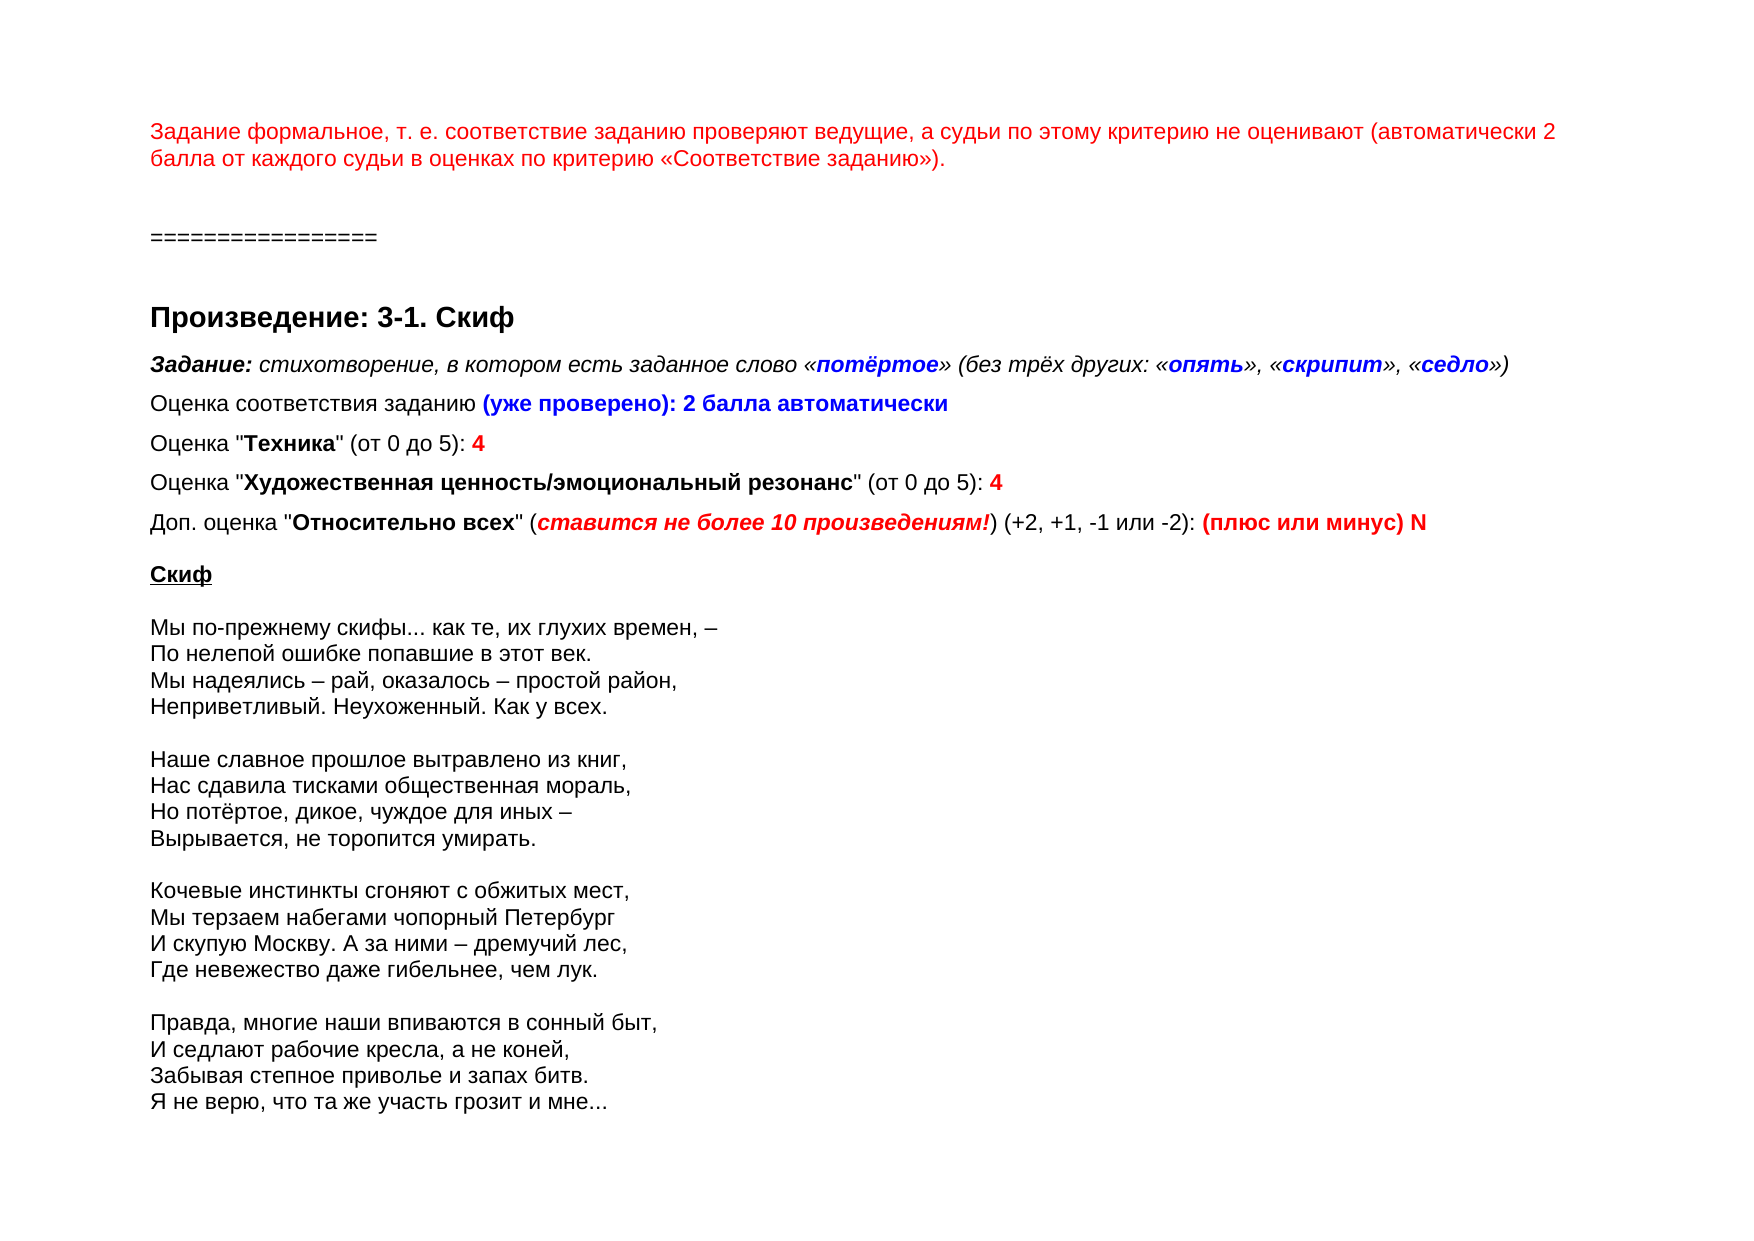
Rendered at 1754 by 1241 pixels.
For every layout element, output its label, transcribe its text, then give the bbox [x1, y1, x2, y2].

text Задание формальное, т. е. соответствие заданию проверяют ведущие, а судьи по этому критерию не оценивают (автоматически 2 балла от каждого судьи в оценках по критерию «Соответствие заданию»). [150, 118, 1604, 171]
text Наше славное прошлое вытравлено из книг, [150, 746, 1604, 772]
text Произведение: 3-1. Скиф [150, 300, 1604, 334]
text Неприветливый. Неухоженный. Как у всех. [150, 693, 1604, 719]
text Вырывается, не торопится умирать. [150, 825, 1604, 851]
text Но потёртое, дикое, чуждое для иных – [150, 798, 1604, 825]
text Задание: стихотворение, в котором есть заданное слово «потёртое» (без трёх других: «опять», «скрипит», «седло») [150, 351, 1604, 377]
text Кочевые инстинкты сгоняют с обжитых мест, [150, 877, 1604, 904]
text Мы надеялись – рай, оказалось – простой район, [150, 667, 1604, 693]
text Нас сдавила тисками общественная мораль, [150, 772, 1604, 798]
text ================= [150, 223, 1604, 250]
text Где невежество даже гибельнее, чем лук. [150, 956, 1604, 983]
text Оценка соответствия заданию (уже проверено): 2 балла автоматически [150, 390, 1604, 416]
text Забывая степное приволье и запах битв. [150, 1062, 1604, 1088]
text Я не верю, что та же участь грозит и мне... [150, 1088, 1604, 1114]
text Оценка "Художественная ценность/эмоциональный резонанс" (от 0 до 5): 4 [150, 469, 1604, 495]
text Правда, многие наши впиваются в сонный быт, [150, 1009, 1604, 1036]
text И скупую Москву. А за ними – дремучий лес, [150, 930, 1604, 956]
text Доп. оценка "Относительно всех" (ставится не более 10 произведениям!) (+2, +1, -1 или -2): (плюс или минус) N [150, 508, 1604, 535]
text По нелепой ошибке попавшие в этот век. [150, 640, 1604, 667]
text И седлают рабочие кресла, а не коней, [150, 1036, 1604, 1062]
text Оценка "Техника" (от 0 до 5): 4 [150, 429, 1604, 456]
text Скиф [150, 561, 1604, 587]
text Мы терзаем набегами чопорный Петербург [150, 904, 1604, 930]
text Мы по-прежнему скифы... как те, их глухих времен, – [150, 614, 1604, 640]
